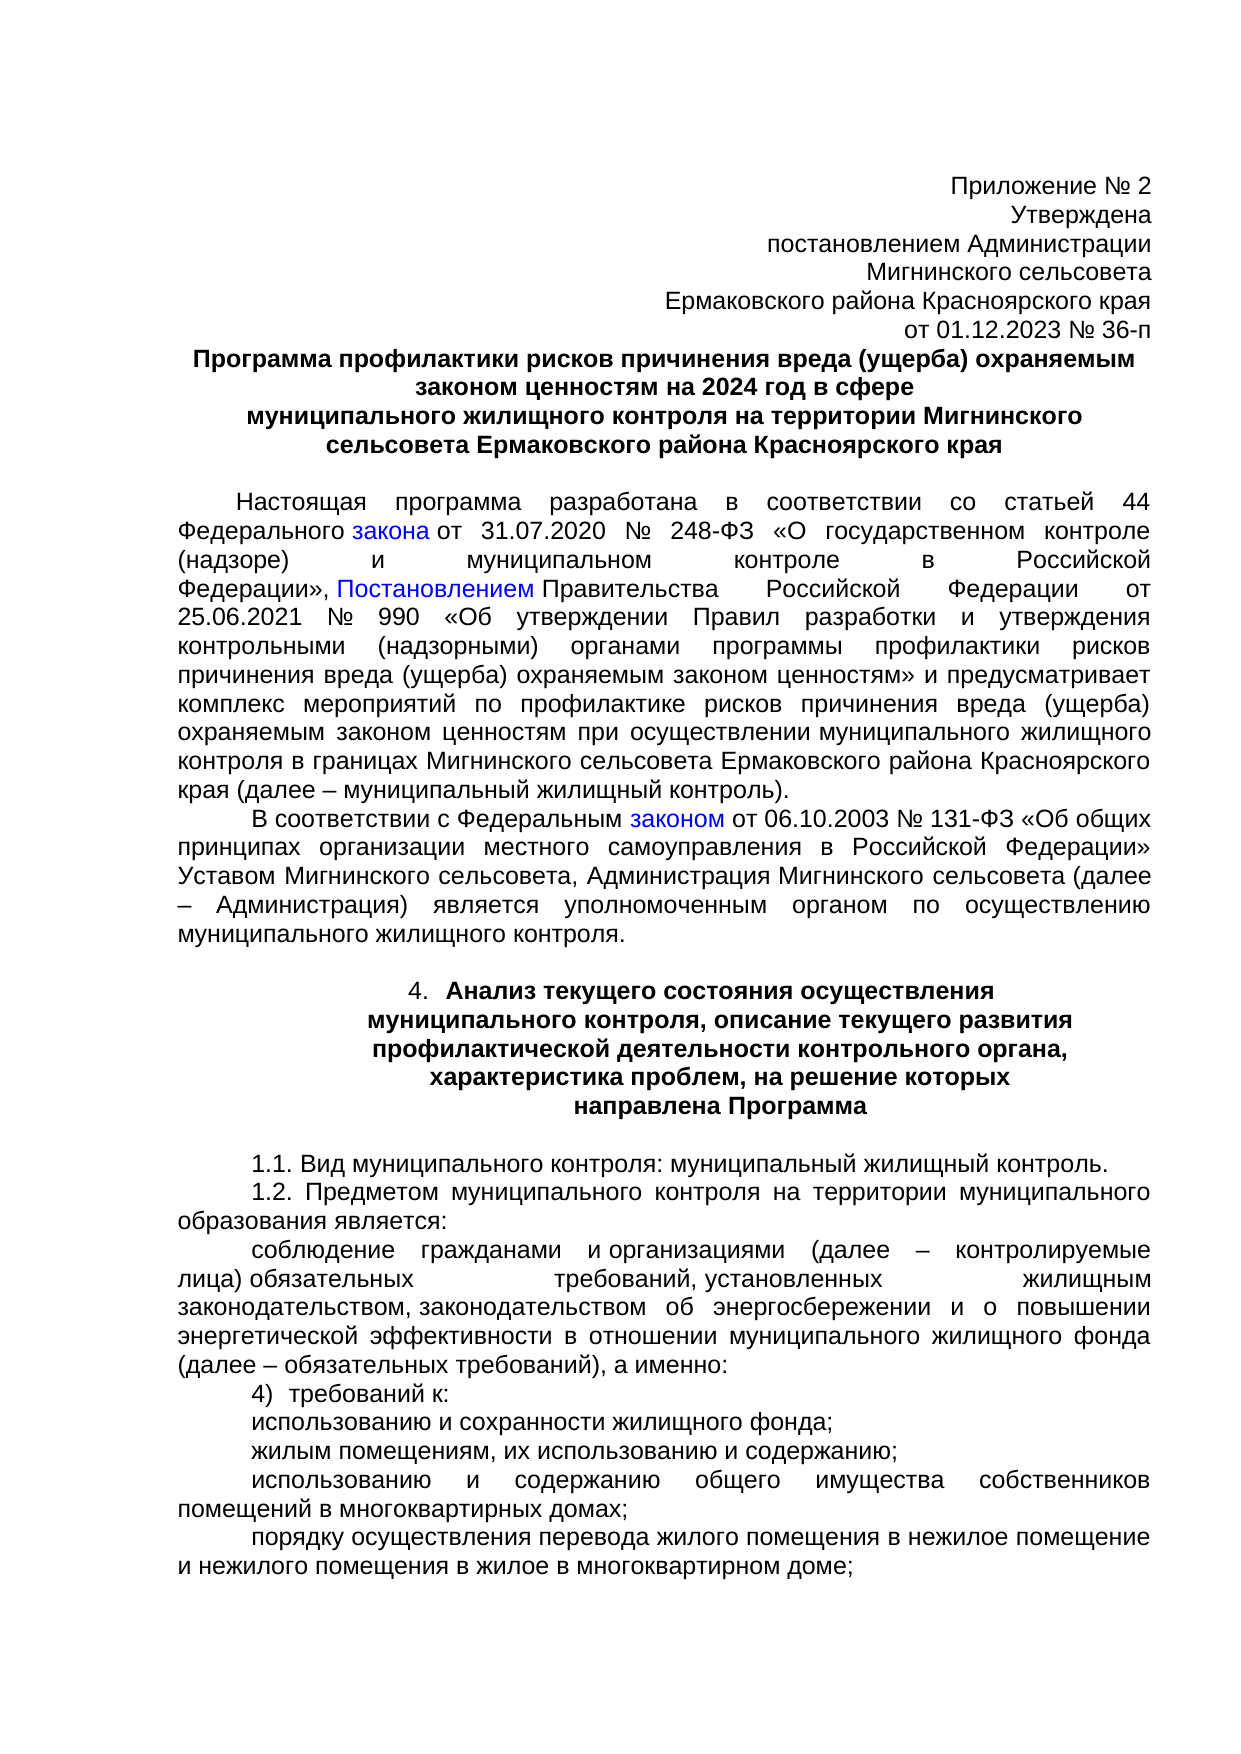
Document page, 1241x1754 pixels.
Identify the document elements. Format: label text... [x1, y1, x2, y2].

text соблюдение гражданами и организациями (далее – контролируемые лица) обязательных требований, установленных жилищным законодательством, законодательством об энергосбережении и о повышении энергетической эффективности в отношении муниципального жилищного фонда (далее – обязательных требований), а именно: [177, 1235, 1152, 1379]
text использованию и содержанию общего имущества собственников помещений в многоквартирных домах; [177, 1465, 1152, 1522]
text Мигнинского сельсовета [177, 257, 1152, 286]
text Утверждена [177, 200, 1152, 229]
text Ермаковского района Красноярского края [177, 286, 1152, 315]
text постановлением Администрации [177, 229, 1152, 257]
text использованию и сохранности жилищного фонда; [177, 1407, 1152, 1436]
text 1.1. Вид муниципального контроля: муниципальный жилищный контроль. [177, 1149, 1152, 1177]
text Программа профилактики рисков причинения вреда (ущерба) охраняемым законом ценностям на 2024 год в сфере муниципального жилищного контроля на территории Мигнинского сельсовета Ермаковского района Красноярского края [177, 344, 1152, 459]
text 1.2. Предметом муниципального контроля на территории муниципального образования является: [177, 1177, 1152, 1235]
text В соответствии с Федеральным законом от 06.10.2003 № 131-ФЗ «Об общих принципах организации местного самоуправления в Российской Федерации» Уставом Мигнинского сельсовета, Администрация Мигнинского сельсовета (далее – Администрация) является уполномоченным органом по осуществлению муниципального жилищного контроля. [177, 804, 1152, 947]
list требований к: [251, 1379, 1152, 1407]
list Анализ текущего состояния осуществления муниципального контроля, описание текущего развития профилактической деятельности контрольного органа, характеристика проблем, на решение которых направлена Программа [251, 976, 1152, 1120]
text порядку осуществления перевода жилого помещения в нежилое помещение и нежилого помещения в жилое в многоквартирном доме; [177, 1522, 1152, 1580]
text Приложение № 2 [177, 171, 1152, 200]
text от 01.12.2023 № 36-п [177, 315, 1152, 344]
text Настоящая программа разработана в соответствии со статьей 44 Федерального закона от 31.07.2020 № 248-ФЗ «О государственном контроле (надзоре) и муниципальном контроле в Российской Федерации», Постановлением Правительства Российской Федерации от 25.06.2021 № 990 «Об утверждении Правил разработки и утверждения контрольными (надзорными) органами программы профилактики рисков причинения вреда (ущерба) охраняемым законом ценностям» и предусматривает комплекс мероприятий по профилактике рисков причинения вреда (ущерба) охраняемым законом ценностям при осуществлении муниципального жилищного контроля в границах Мигнинского сельсовета Ермаковского района Красноярского края (далее – муниципальный жилищный контроль). [177, 487, 1152, 804]
text жилым помещениям, их использованию и содержанию; [177, 1436, 1152, 1465]
